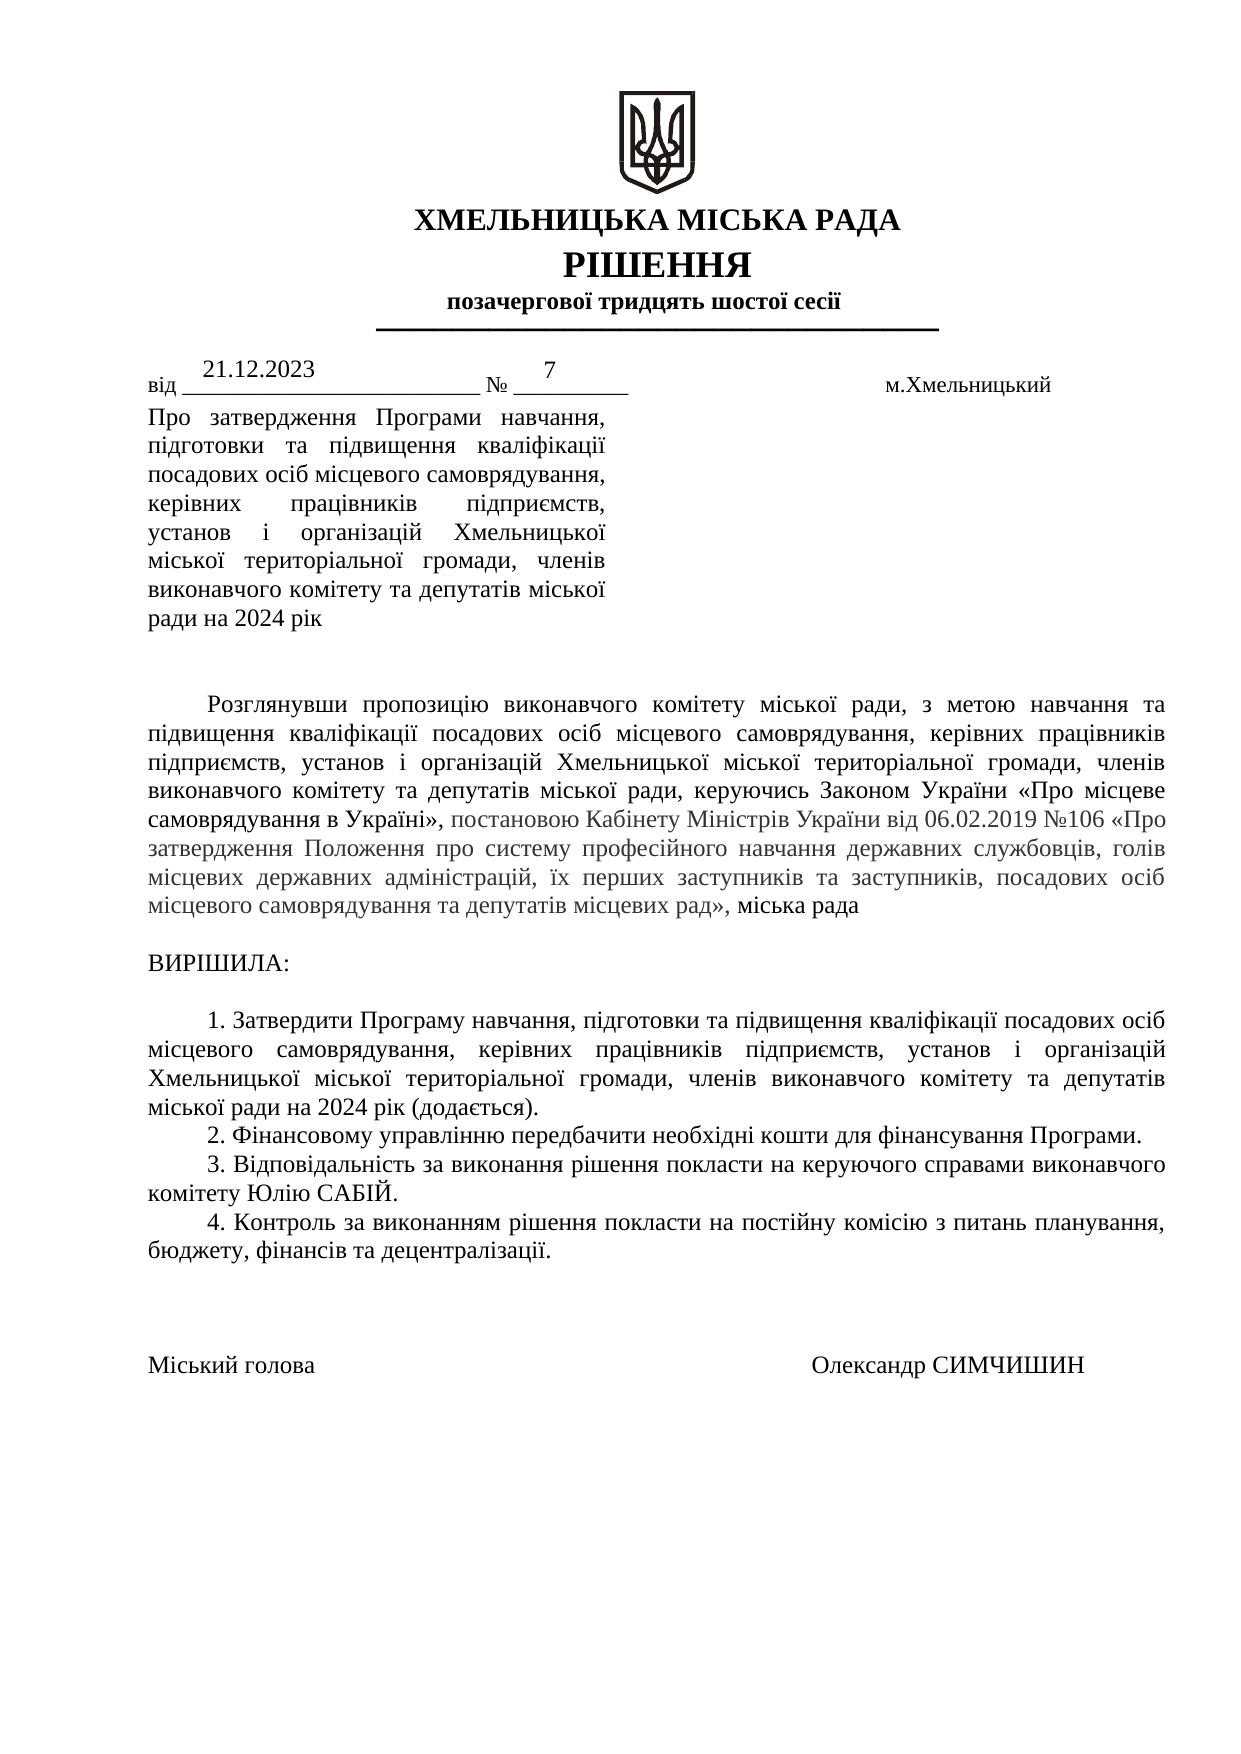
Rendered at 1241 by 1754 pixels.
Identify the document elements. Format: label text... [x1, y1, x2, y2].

text Про затвердження Програми навчання, підготовки та підвищення кваліфікації посадових осіб місцевого самоврядування, керівних працівників підприємств, установ і організацій Хмельницької міської територіальної громади, членів виконавчого комітету та депутатів міської ради на 2024 рік [148, 402, 606, 632]
text Міський голова Олександр СИМЧИШИН [148, 1350, 1167, 1379]
text 1. Затвердити Програму навчання, підготовки та підвищення кваліфікації посадових осіб місцевого самоврядування, керівних працівників підприємств, установ і організацій Хмельницької міської територіальної громади, членів виконавчого комітету та депутатів міської ради на 2024 рік (додається). [148, 1005, 1167, 1120]
text Розглянувши пропозицію виконавчого комітету міської ради, з метою навчання та підвищення кваліфікації посадових осіб місцевого самоврядування, керівних працівників підприємств, установ і організацій Хмельницької міської територіальної громади, членів виконавчого комітету та депутатів міської ради, керуючись Законом України «Про місцеве самоврядування в Україні», постановою Кабінету Міністрів України від 06.02.2019 №106 «Про затвердження Положення про систему професійного навчання державних службовців, голів місцевих державних адміністрацій, їх перших заступників та заступників, посадових осіб місцевого самоврядування та депутатів місцевих рад», міська рада [148, 689, 1167, 919]
text ВИРІШИЛА: [148, 948, 1167, 977]
text від __________________________ № __________ м.Хмельницький [148, 371, 1167, 398]
text 3. Відповідальність за виконання рішення покласти на керуючого справами виконавчого комітету Юлію САБІЙ. [148, 1149, 1167, 1207]
text РІШЕННЯ [148, 242, 1167, 285]
text ХМЕЛЬНИЦЬКА МІСЬКА РАДА [148, 201, 1167, 237]
text ______________________________ [148, 292, 1167, 335]
text 4. Контроль за виконанням рішення покласти на постійну комісію з питань планування, бюджету, фінансів та децентралізації. [148, 1207, 1167, 1264]
text 2. Фінансовому управлінню передбачити необхідні кошти для фінансування Програми. [148, 1120, 1167, 1149]
